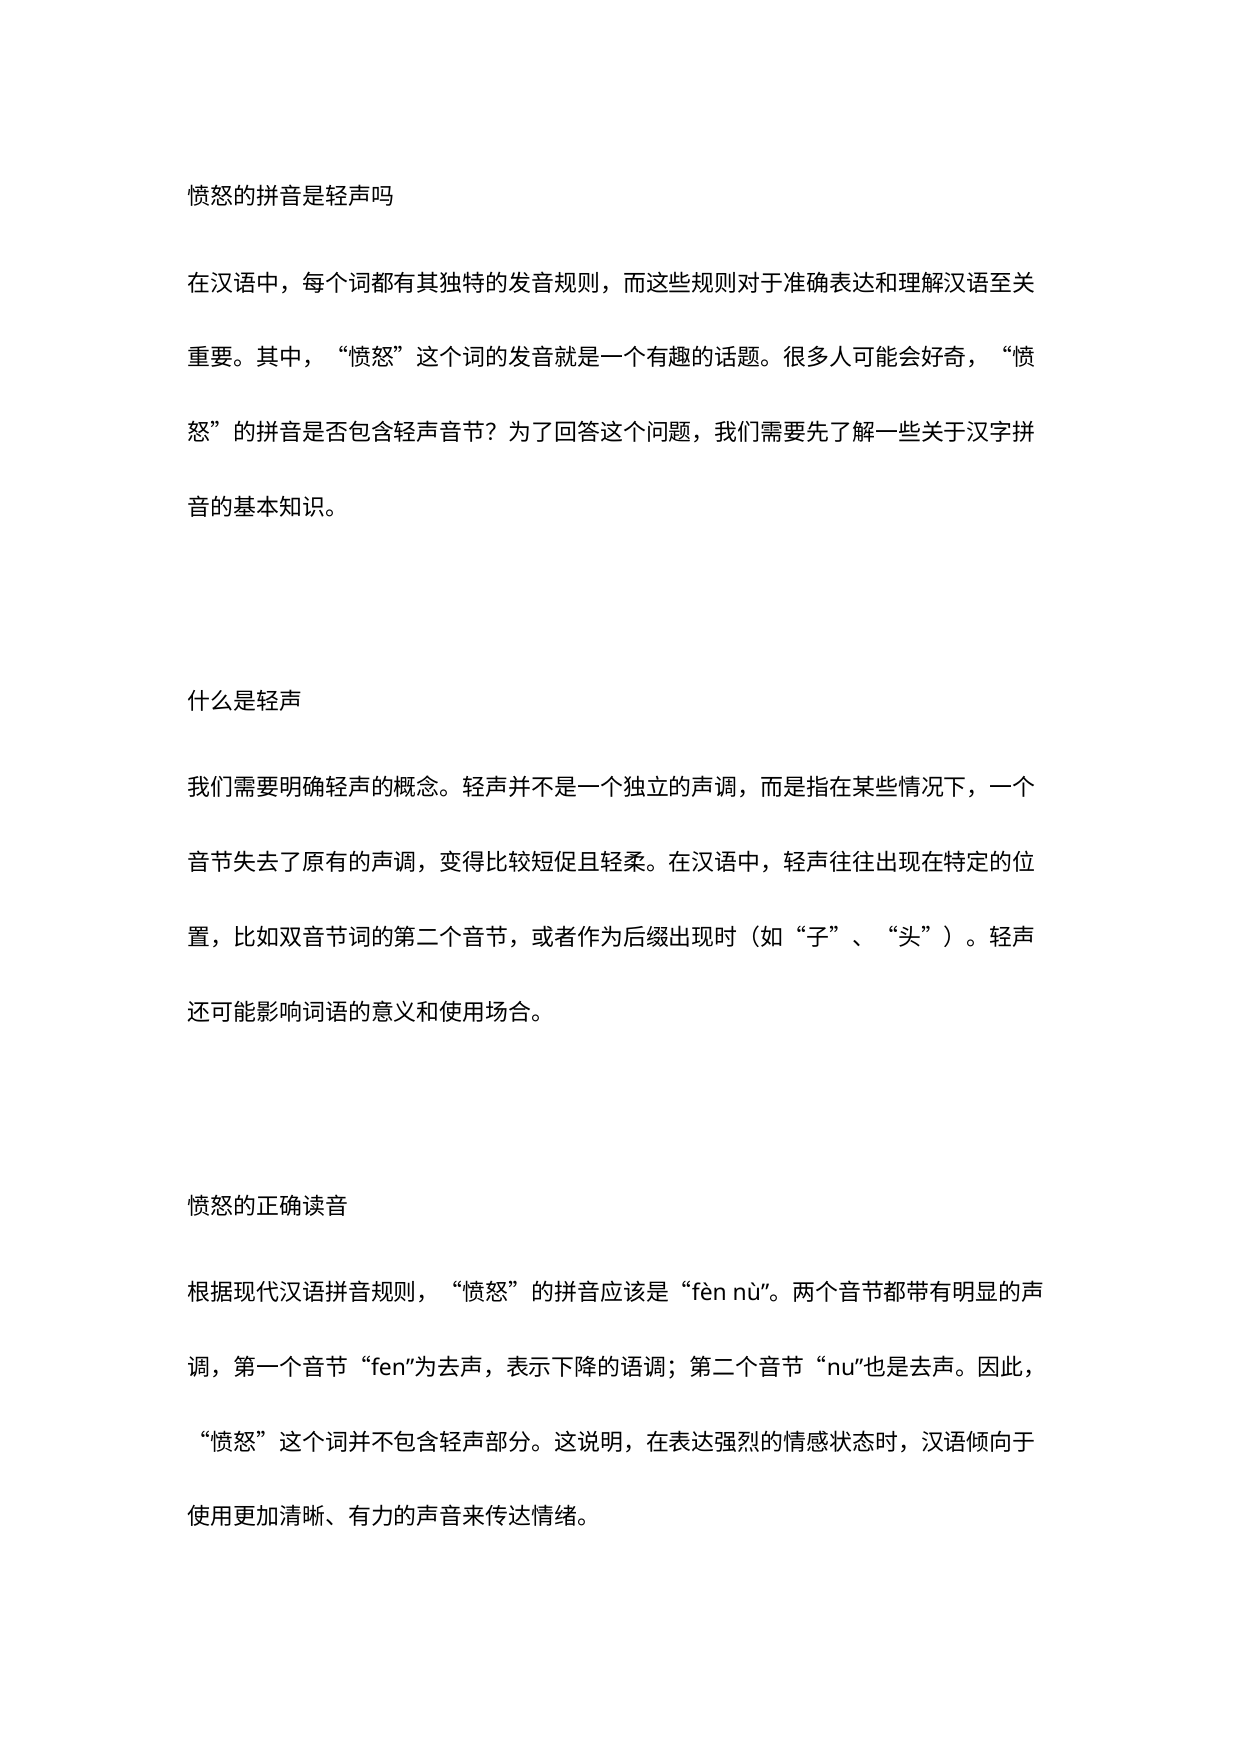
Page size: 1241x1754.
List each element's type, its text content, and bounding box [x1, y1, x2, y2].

text 愤怒的正确读音 [187, 1172, 1053, 1237]
text 愤怒的拼音是轻声吗 [187, 162, 1053, 227]
text 我们需要明确轻声的概念。轻声并不是一个独立的声调，而是指在某些情况下，一个音节失去了原有的声调，变得比较短促且轻柔。在汉语中，轻声往往出现在特定的位置，比如双音节词的第二个音节，或者作为后缀出现时（如“子”、“头”）。轻声还可能影响词语的意义和使用场合。 [187, 753, 1053, 1042]
text 什么是轻声 [187, 667, 1053, 732]
text 根据现代汉语拼音规则，“愤怒”的拼音应该是“fèn nù”。两个音节都带有明显的声调，第一个音节“fen”为去声，表示下降的语调；第二个音节“nu”也是去声。因此，“愤怒”这个词并不包含轻声部分。这说明，在表达强烈的情感状态时，汉语倾向于使用更加清晰、有力的声音来传达情绪。 [187, 1258, 1053, 1547]
text 在汉语中，每个词都有其独特的发音规则，而这些规则对于准确表达和理解汉语至关重要。其中，“愤怒”这个词的发音就是一个有趣的话题。很多人可能会好奇，“愤怒”的拼音是否包含轻声音节？为了回答这个问题，我们需要先了解一些关于汉字拼音的基本知识。 [187, 248, 1053, 538]
